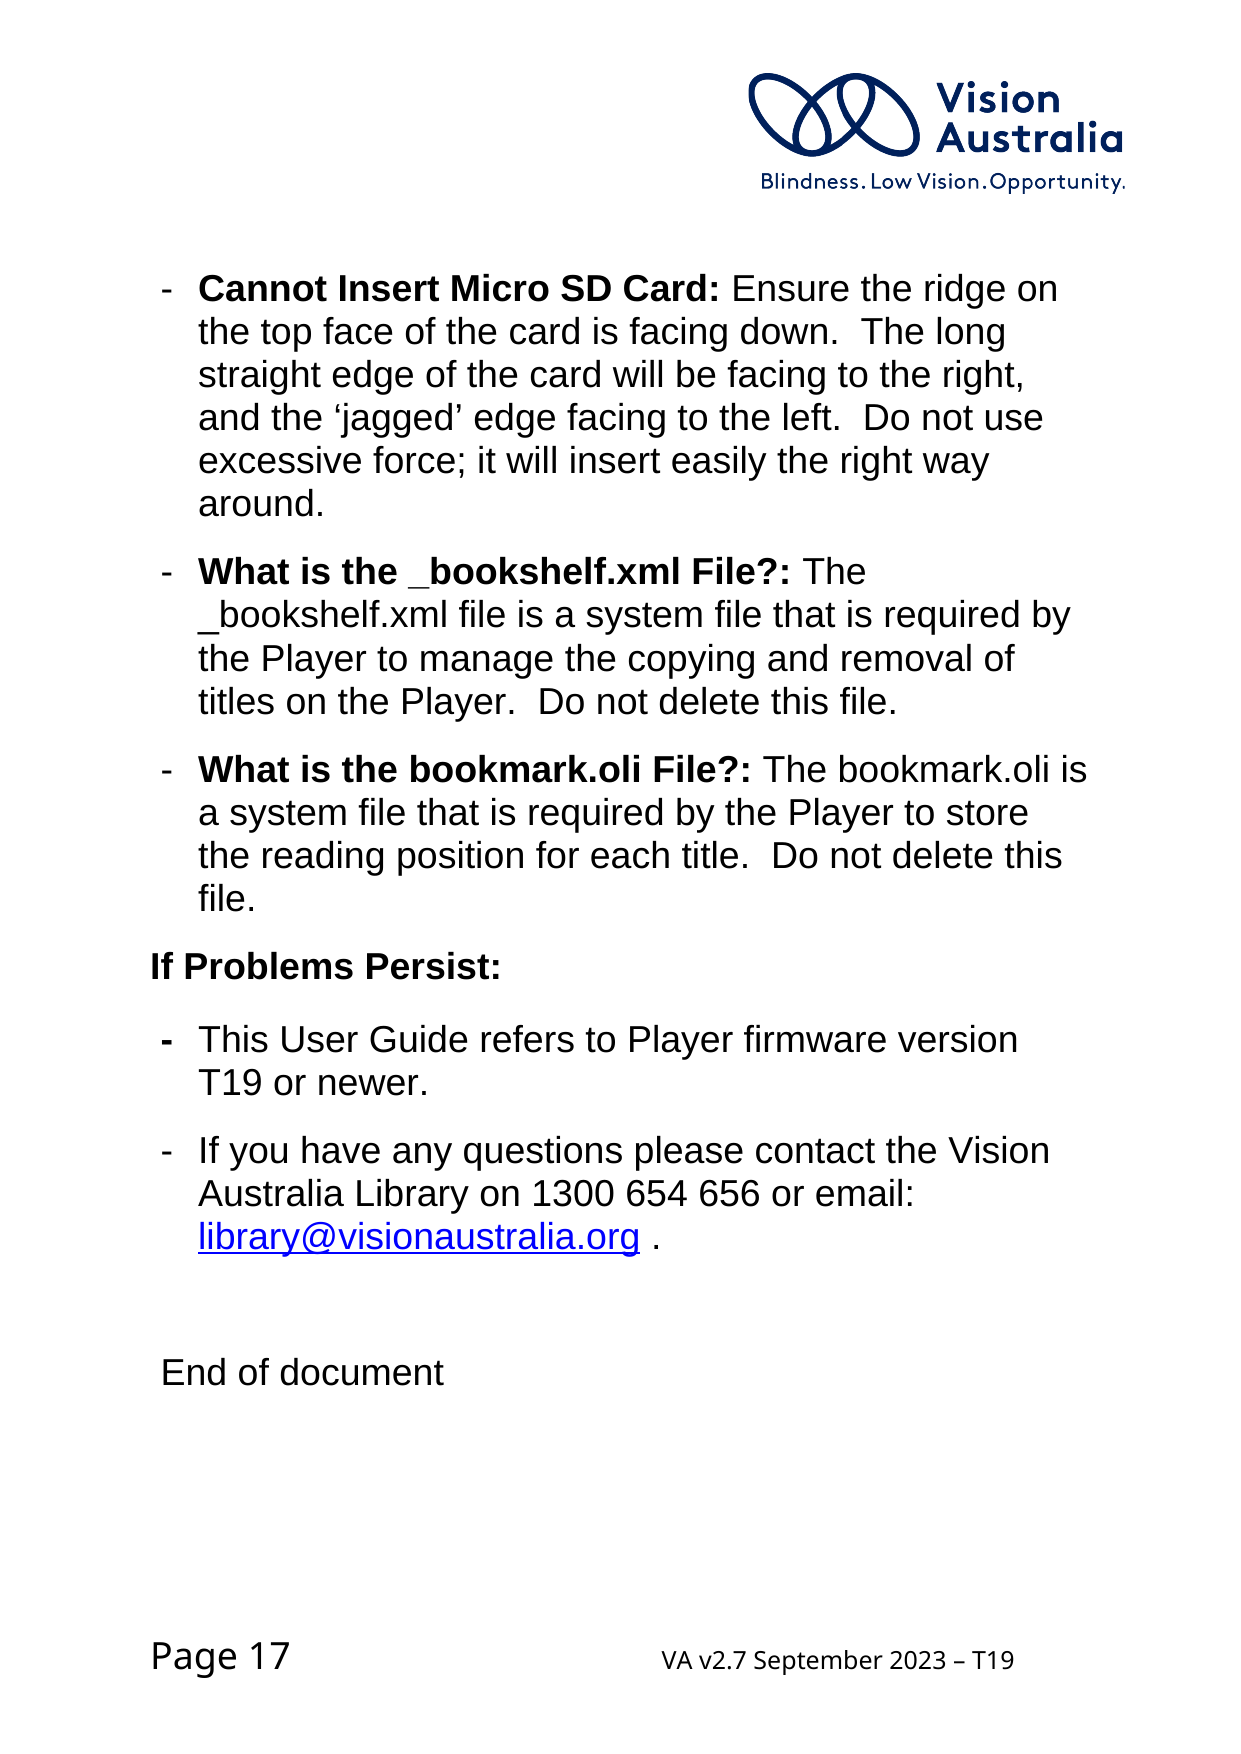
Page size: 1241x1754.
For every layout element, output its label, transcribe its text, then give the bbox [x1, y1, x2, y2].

subtitle If Problems Persist: [150, 944, 1090, 988]
list What is the bookmark.oli File?: The bookmark.oli is a system file that is required by the Player to store the reading position for each title. Do not delete this file. [160, 747, 1090, 919]
list This User Guide refers to Player firmware version T19 or newer. [160, 1017, 1090, 1103]
list What is the _bookshelf.xml File?: The _bookshelf.xml file is a system file that is required by the Player to manage the copying and removal of titles on the Player. Do not delete this file. [160, 549, 1090, 722]
text End of document [160, 1351, 1090, 1394]
picture [748, 73, 1125, 194]
list Cannot Insert Micro SD Card: Ensure the ridge on the top face of the card is facing down. The long straight edge of the card will be facing to the right, and the ‘jagged’ edge facing to the left. Do not use excessive force; it will insert easily the right way around. [160, 266, 1090, 524]
list If you have any questions please contact the Vision Australia Library on 1300 654 656 or email: library@visionaustralia.org . [160, 1128, 1090, 1257]
